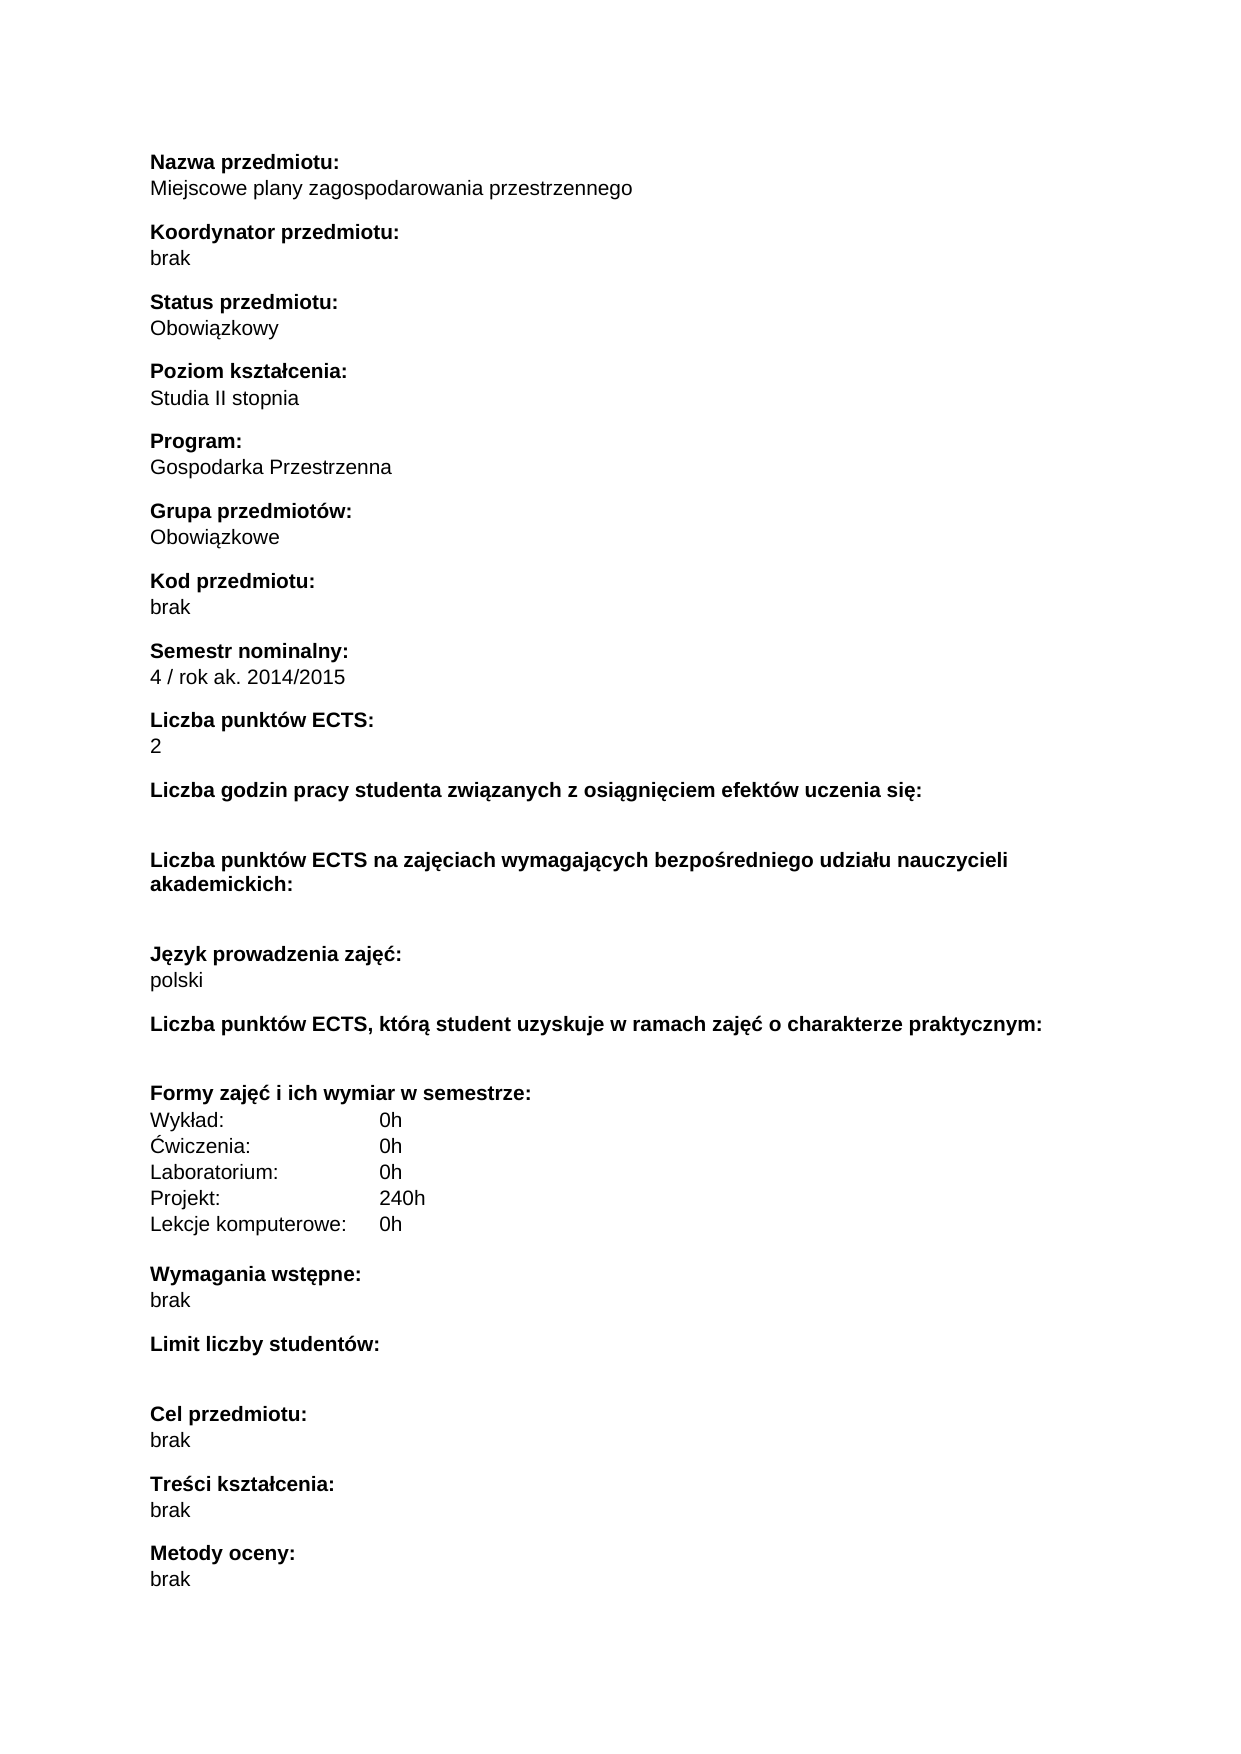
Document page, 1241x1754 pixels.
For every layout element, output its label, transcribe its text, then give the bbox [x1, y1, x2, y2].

text Obowiązkowe [150, 525, 1090, 549]
text Liczba punktów ECTS, którą student uzyskuje w ramach zajęć o charakterze praktycznym: [150, 1011, 1090, 1035]
text Liczba punktów ECTS: [150, 708, 1090, 732]
text polski [150, 968, 1090, 992]
text Status przedmiotu: [150, 289, 1090, 313]
text Język prowadzenia zajęć: [150, 942, 1090, 966]
text Gospodarka Przestrzenna [150, 455, 1090, 479]
table_cell Laboratorium: [140, 1160, 367, 1184]
text brak [150, 1288, 1090, 1312]
text brak [150, 595, 1090, 619]
text Liczba godzin pracy studenta związanych z osiągnięciem efektów uczenia się: [150, 778, 1090, 802]
table_cell 240h [369, 1184, 597, 1210]
text Obowiązkowy [150, 316, 1090, 339]
table_cell 0h [369, 1158, 597, 1184]
text Kod przedmiotu: [150, 569, 1090, 593]
text Limit liczby studentów: [150, 1332, 1090, 1356]
table_cell 0h [369, 1210, 597, 1236]
text Poziom kształcenia: [150, 359, 1090, 383]
text Koordynator przedmiotu: [150, 220, 1090, 244]
text Cel przedmiotu: [150, 1402, 1090, 1426]
table_header Wykład: [140, 1108, 367, 1132]
text Nazwa przedmiotu: [150, 150, 1090, 174]
text Metody oceny: [150, 1541, 1090, 1565]
table_cell Ćwiczenia: [140, 1134, 367, 1158]
text Program: [150, 429, 1090, 453]
text 2 [150, 734, 1090, 758]
text Grupa przedmiotów: [150, 499, 1090, 523]
text Semestr nominalny: [150, 638, 1090, 662]
table_cell Lekcje komputerowe: [140, 1212, 367, 1236]
text Treści kształcenia: [150, 1471, 1090, 1495]
text Formy zajęć i ich wymiar w semestrze: [150, 1081, 1090, 1105]
text brak [150, 1497, 1090, 1521]
text brak [150, 1428, 1090, 1452]
text Studia II stopnia [150, 385, 1090, 409]
text brak [150, 246, 1090, 270]
table_cell Projekt: [140, 1186, 367, 1210]
text 4 / rok ak. 2014/2015 [150, 664, 1090, 688]
text brak [150, 1567, 1090, 1591]
table_cell 0h [369, 1132, 597, 1158]
text Wymagania wstępne: [150, 1262, 1090, 1286]
text Miejscowe plany zagospodarowania przestrzennego [150, 176, 1090, 200]
table_header 0h [369, 1108, 597, 1132]
text Liczba punktów ECTS na zajęciach wymagających bezpośredniego udziału nauczycieli akademickich: [150, 848, 1090, 896]
